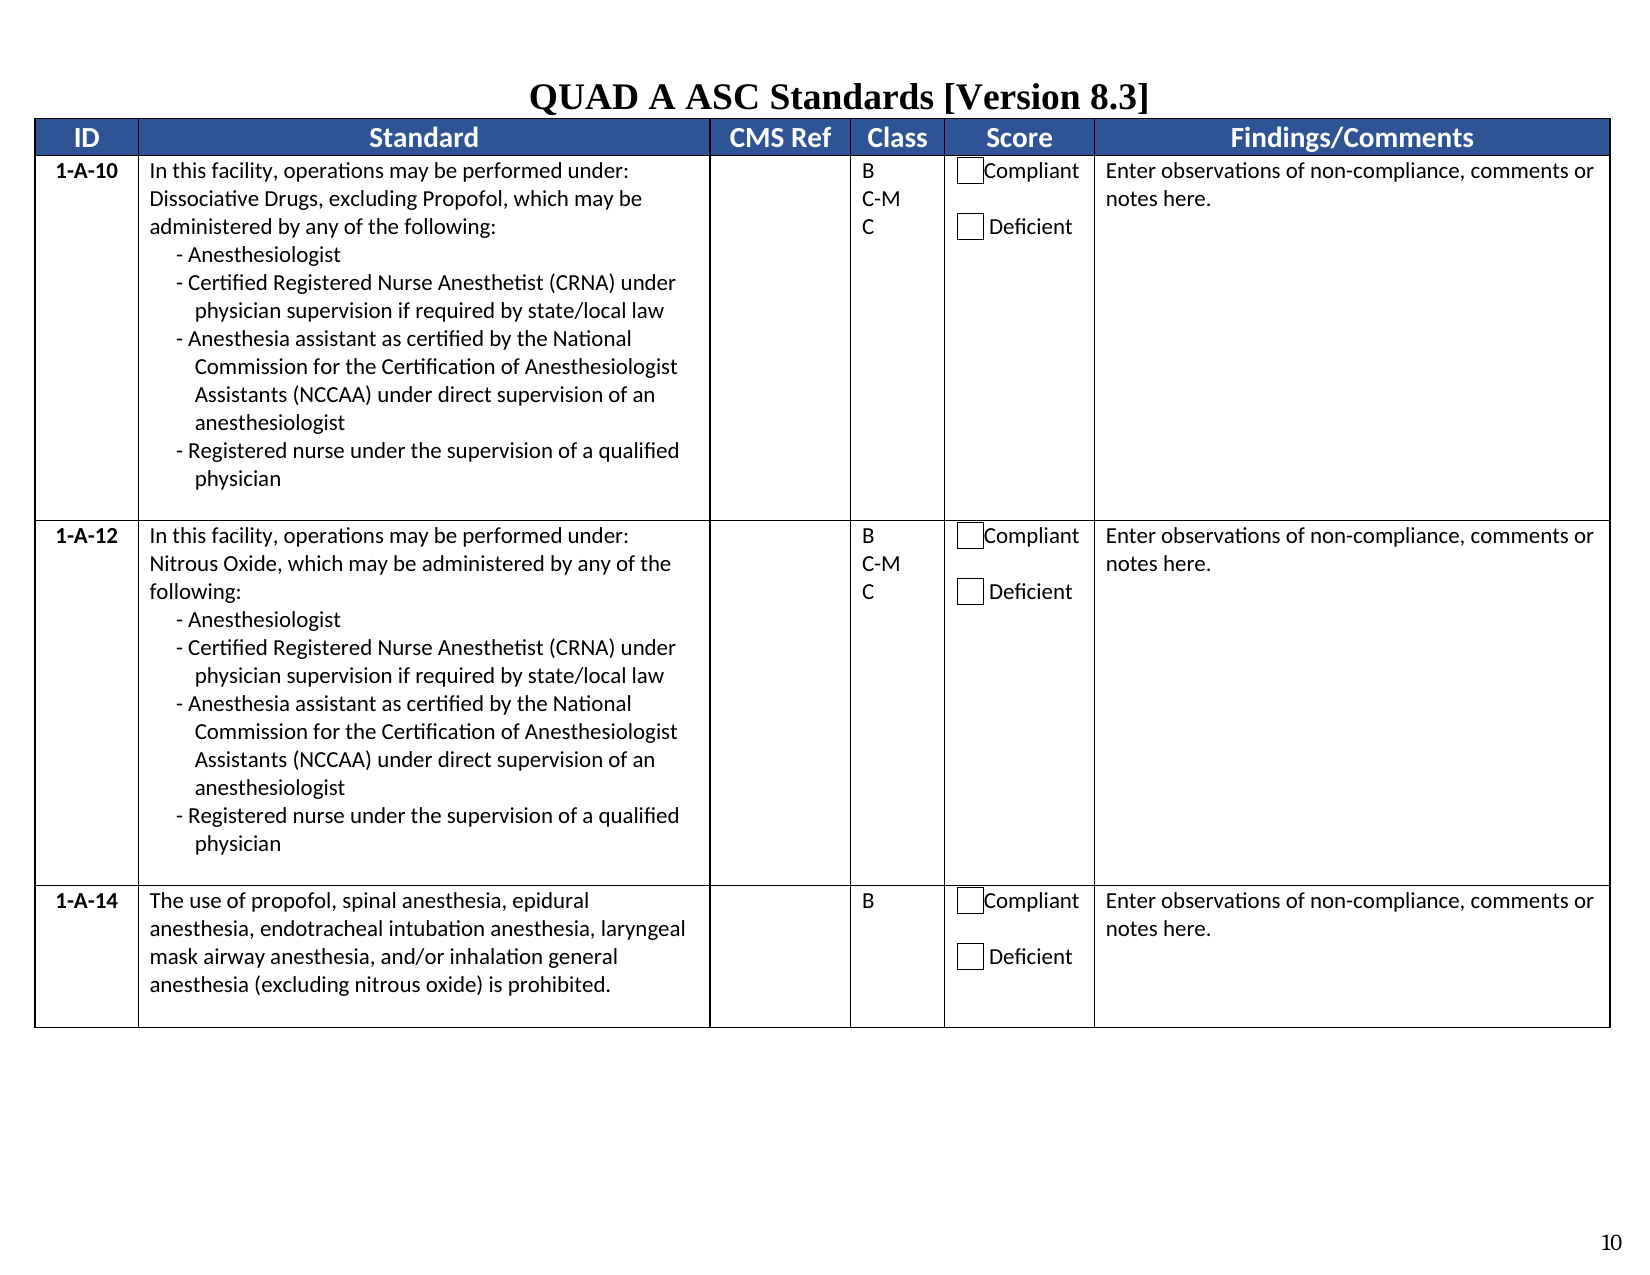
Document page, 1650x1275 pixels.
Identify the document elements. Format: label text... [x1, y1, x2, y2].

table_cell In this facility, operations may be performed under: Nitrous Oxide, which may be administered by any of the following: - Anesthesiologist - Certified Registered Nurse Anesthetist (CRNA) under physician supervision if required by state/local law - Anesthesia assistant as certified by the National Commission for the Certification of Anesthesiologist Assistants (NCCAA) under direct supervision of an anesthesiologist - Registered nurse under the supervision of a qualified physician [139, 521, 709, 885]
table_cell [711, 886, 850, 1027]
table_header Findings/Comments [1095, 119, 1609, 155]
table_header Standard [139, 119, 709, 155]
table_cell 1-A-12 [36, 521, 138, 885]
table_cell [711, 156, 850, 520]
table_cell Compliant Deficient [945, 156, 1094, 520]
table_header ID [36, 119, 138, 155]
table_header Class [851, 119, 944, 155]
table_cell In this facility, operations may be performed under: Dissociative Drugs, excluding Propofol, which may be administered by any of the following: - Anesthesiologist - Certified Registered Nurse Anesthetist (CRNA) under physician supervision if required by state/local law - Anesthesia assistant as certified by the National Commission for the Certification of Anesthesiologist Assistants (NCCAA) under direct supervision of an anesthesiologist - Registered nurse under the supervision of a qualified physician [139, 156, 709, 520]
table_cell Compliant Deficient [945, 521, 1094, 885]
table_header Score [945, 119, 1094, 155]
table_cell The use of propofol, spinal anesthesia, epidural anesthesia, endotracheal intubation anesthesia, laryngeal mask airway anesthesia, and/or inhalation general anesthesia (excluding nitrous oxide) is prohibited. [139, 886, 709, 1027]
table_cell Compliant Deficient [945, 886, 1094, 1027]
table_cell B [851, 886, 944, 1027]
table_cell 1-A-14 [36, 886, 138, 1027]
table_cell B C-M C [851, 521, 944, 885]
table_header CMS Ref [711, 119, 850, 155]
table_cell 1-A-10 [36, 156, 138, 520]
table_cell B C-M C [851, 156, 944, 520]
table_cell [711, 521, 850, 885]
